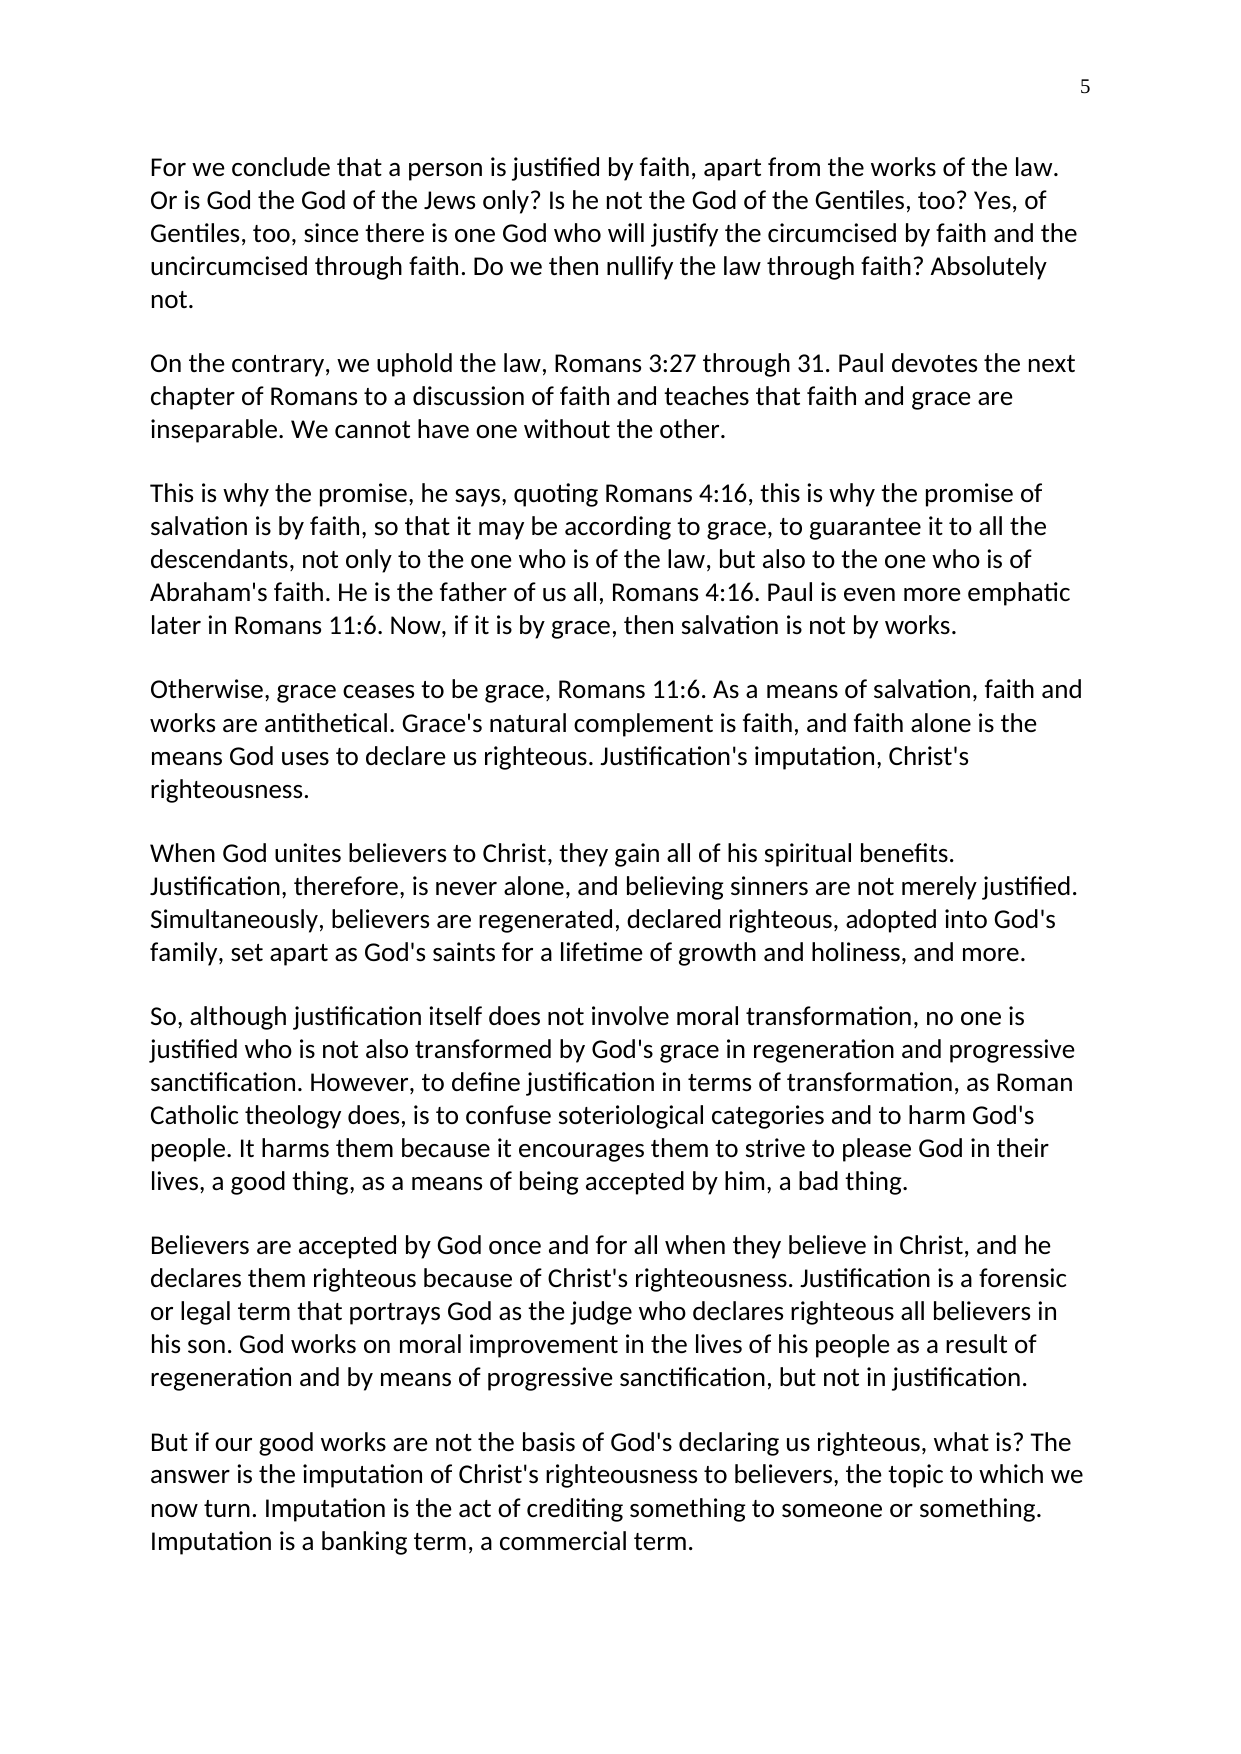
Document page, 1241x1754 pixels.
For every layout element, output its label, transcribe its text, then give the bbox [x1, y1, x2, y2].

text For we conclude that a person is justified by faith, apart from the works of the law. Or is God the God of the Jews only? Is he not the God of the Gentiles, too? Yes, of Gentiles, too, since there is one God who will justify the circumcised by faith and the uncircumcised through faith. Do we then nullify the law through faith? Absolutely not. [150, 150, 1090, 315]
text On the contrary, we uphold the law, Romans 3:27 through 31. Paul devotes the next chapter of Romans to a discussion of faith and teaches that faith and grace are inseparable. We cannot have one without the other. [150, 346, 1090, 445]
text When God unites believers to Christ, they gain all of his spiritual benefits. Justification, therefore, is never alone, and believing sinners are not merely justified. Simultaneously, believers are regenerated, declared righteous, adopted into God's family, set apart as God's saints for a lifetime of growth and holiness, and more. [150, 836, 1090, 968]
text Believers are accepted by God once and for all when they believe in Christ, and he declares them righteous because of Christ's righteousness. Justification is a forensic or legal term that portrays God as the judge who declares righteous all believers in his son. God works on moral improvement in the lives of his people as a result of regeneration and by means of progressive sanctification, but not in justification. [150, 1228, 1090, 1393]
text This is why the promise, he says, quoting Romans 4:16, this is why the promise of salvation is by faith, so that it may be according to grace, to guarantee it to all the descendants, not only to the one who is of the law, but also to the one who is of Abraham's faith. He is the father of us all, Romans 4:16. Paul is even more emphatic later in Romans 11:6. Now, if it is by grace, then salvation is not by works. [150, 476, 1090, 642]
text So, although justification itself does not involve moral transformation, no one is justified who is not also transformed by God's grace in regeneration and progressive sanctification. However, to define justification in terms of transformation, as Roman Catholic theology does, is to confuse soteriological categories and to harm God's people. It harms them because it encourages them to strive to please God in their lives, a good thing, as a means of being accepted by him, a bad thing. [150, 999, 1090, 1197]
text But if our good works are not the basis of God's declaring us righteous, what is? The answer is the imputation of Christ's righteousness to believers, the topic to which we now turn. Imputation is the act of crediting something to someone or something. Imputation is a banking term, a commercial term. [150, 1425, 1090, 1557]
text Otherwise, grace ceases to be grace, Romans 11:6. As a means of salvation, faith and works are antithetical. Grace's natural complement is faith, and faith alone is the means God uses to declare us righteous. Justification's imputation, Christ's righteousness. [150, 673, 1090, 805]
